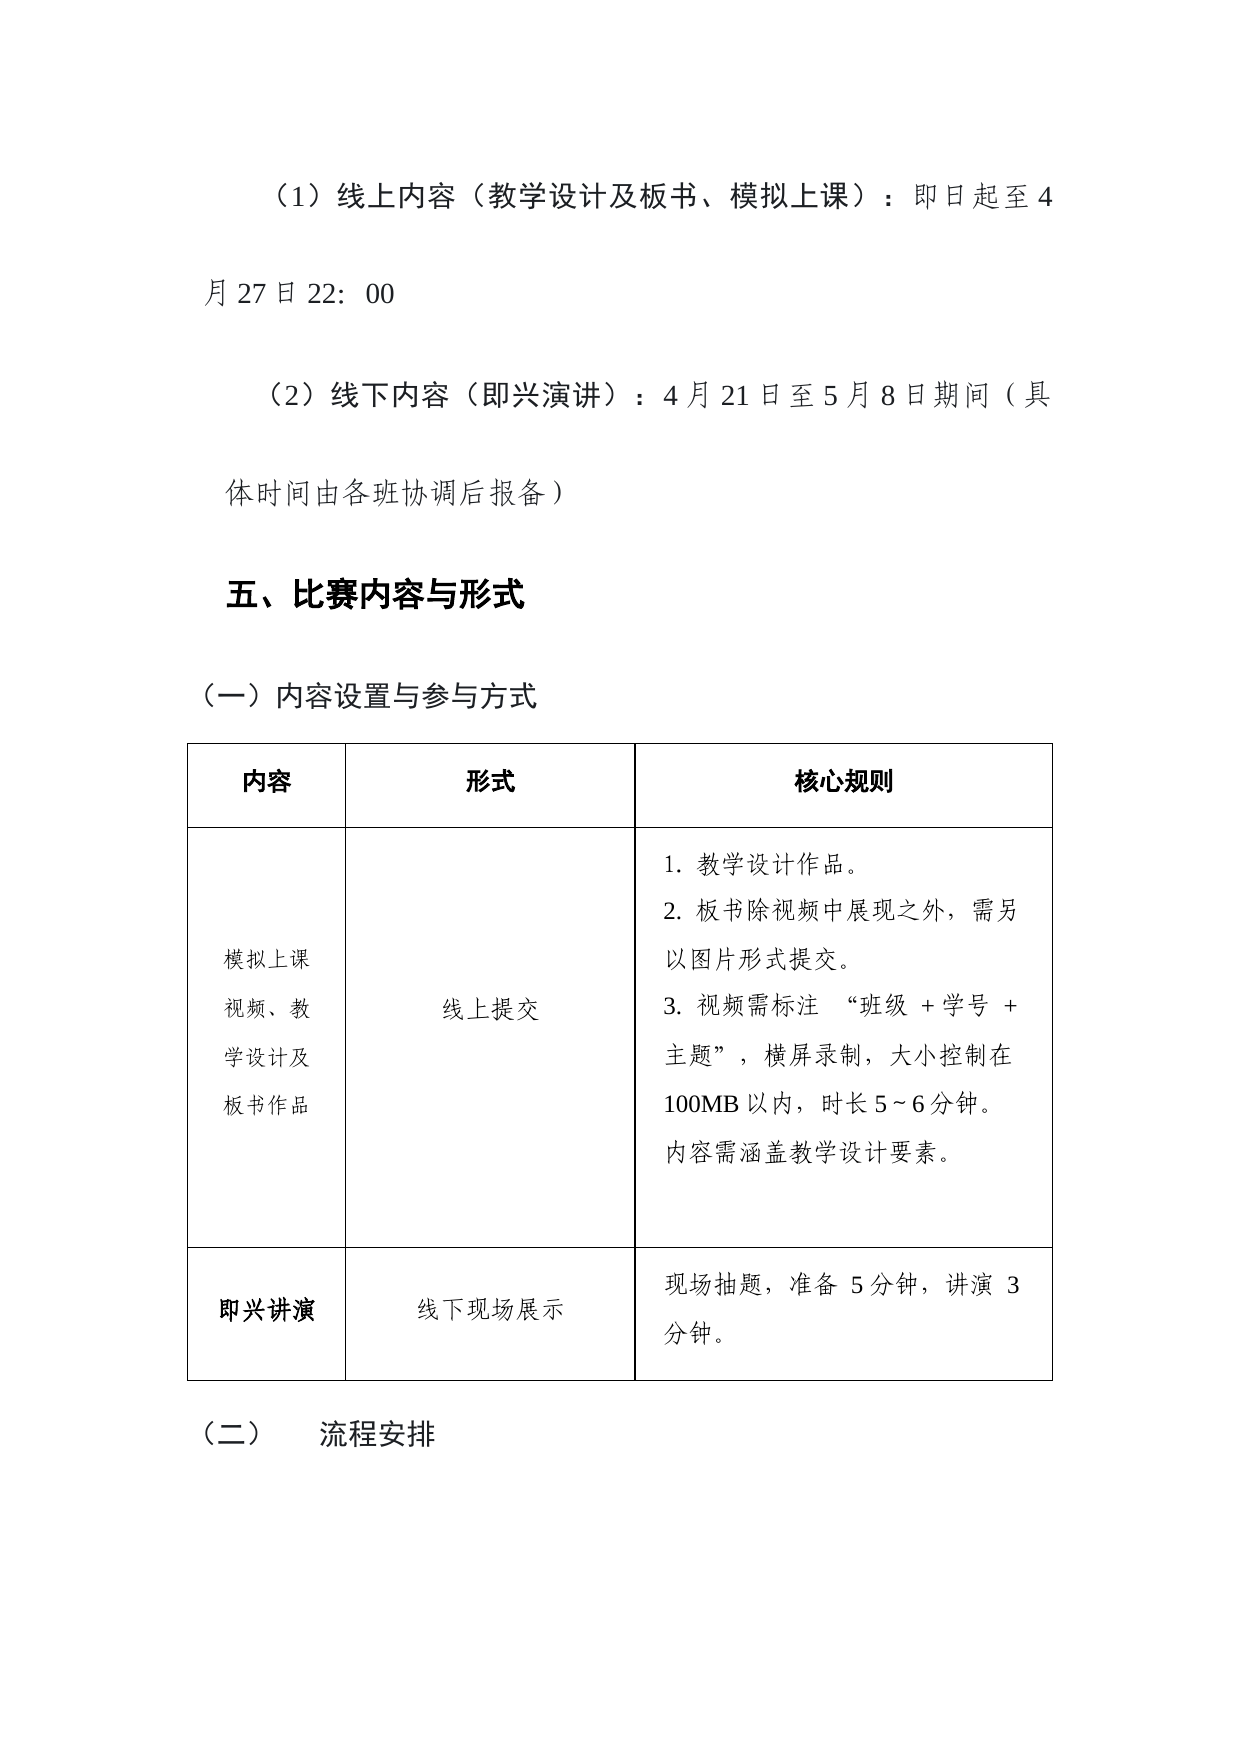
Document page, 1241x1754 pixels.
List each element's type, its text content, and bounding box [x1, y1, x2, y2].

table_cell 现场抽题，准备 5 分钟，讲演 3 分钟。 [636, 1248, 1052, 1379]
subtitle （一）内容设置与参与方式 [187, 661, 1053, 726]
table_header 内容 [188, 744, 345, 827]
text 五、比赛内容与形式 [225, 559, 1053, 624]
text （2）线下内容（即兴演讲）：4月21日至5月8日期间（具体时间由各班协调后报备） [225, 361, 1053, 523]
table_cell 模拟上课视频、教学设计及板书作品 [188, 828, 345, 1247]
text （1）线上内容（教学设计及板书、模拟上课）：即日起至4月27日22：00 [202, 162, 1053, 324]
table_cell 线下现场展示 [346, 1248, 634, 1379]
table_cell 教学设计作品。 板书除视频中展现之外，需另以图片形式提交。 视频需标注 “班级 + 学号 + 主题”，横屏录制，大小控制在100MB以内，时长5～6分钟。内容需涵盖教学设计要素。 [636, 828, 1052, 1247]
table_header 核心规则 [636, 744, 1052, 827]
table_header 形式 [346, 744, 634, 827]
table_cell 线上提交 [346, 828, 634, 1247]
table_cell 即兴讲演 [188, 1248, 345, 1379]
subtitle 流程安排 [187, 1399, 1053, 1464]
